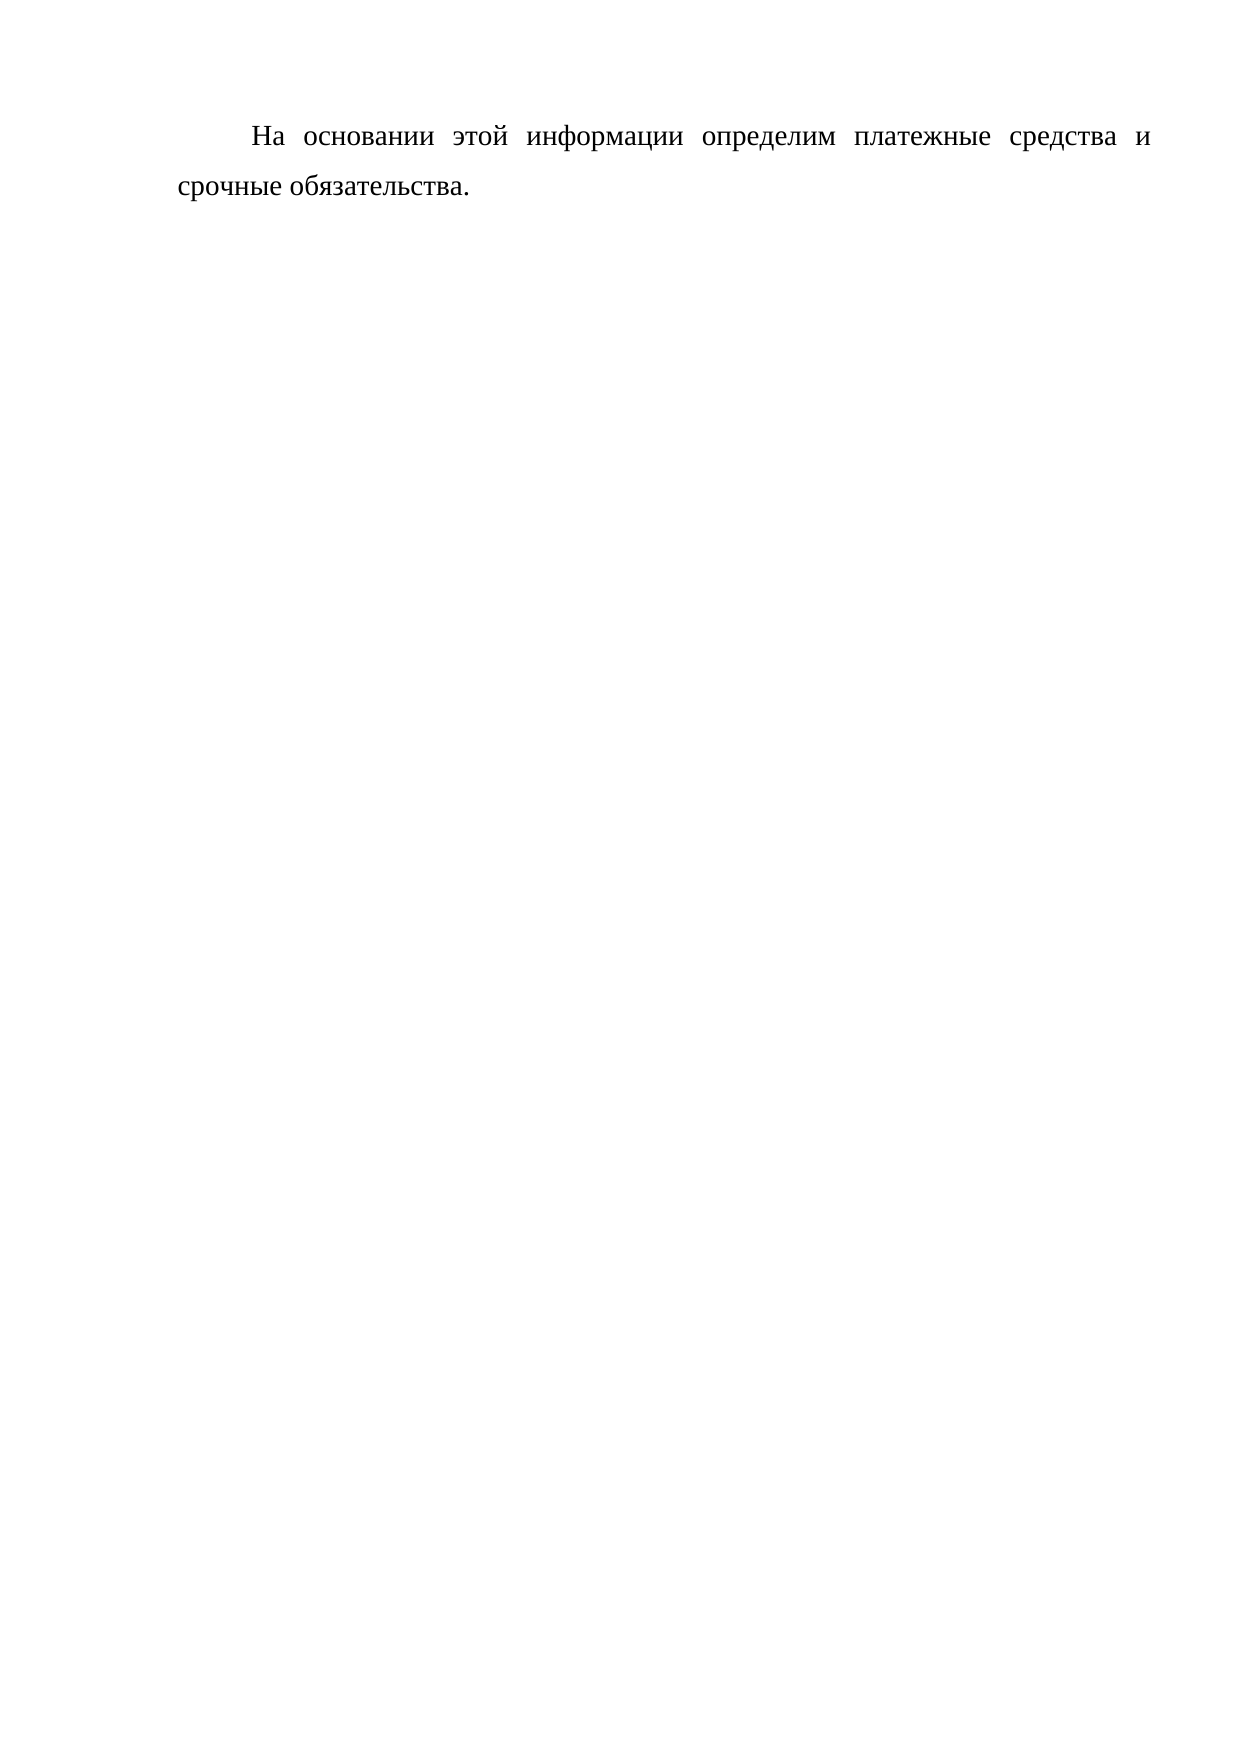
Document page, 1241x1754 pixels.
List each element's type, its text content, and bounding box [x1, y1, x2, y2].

text На основании этой информации определим платежные средства и срочные обязательства. [177, 118, 1152, 202]
